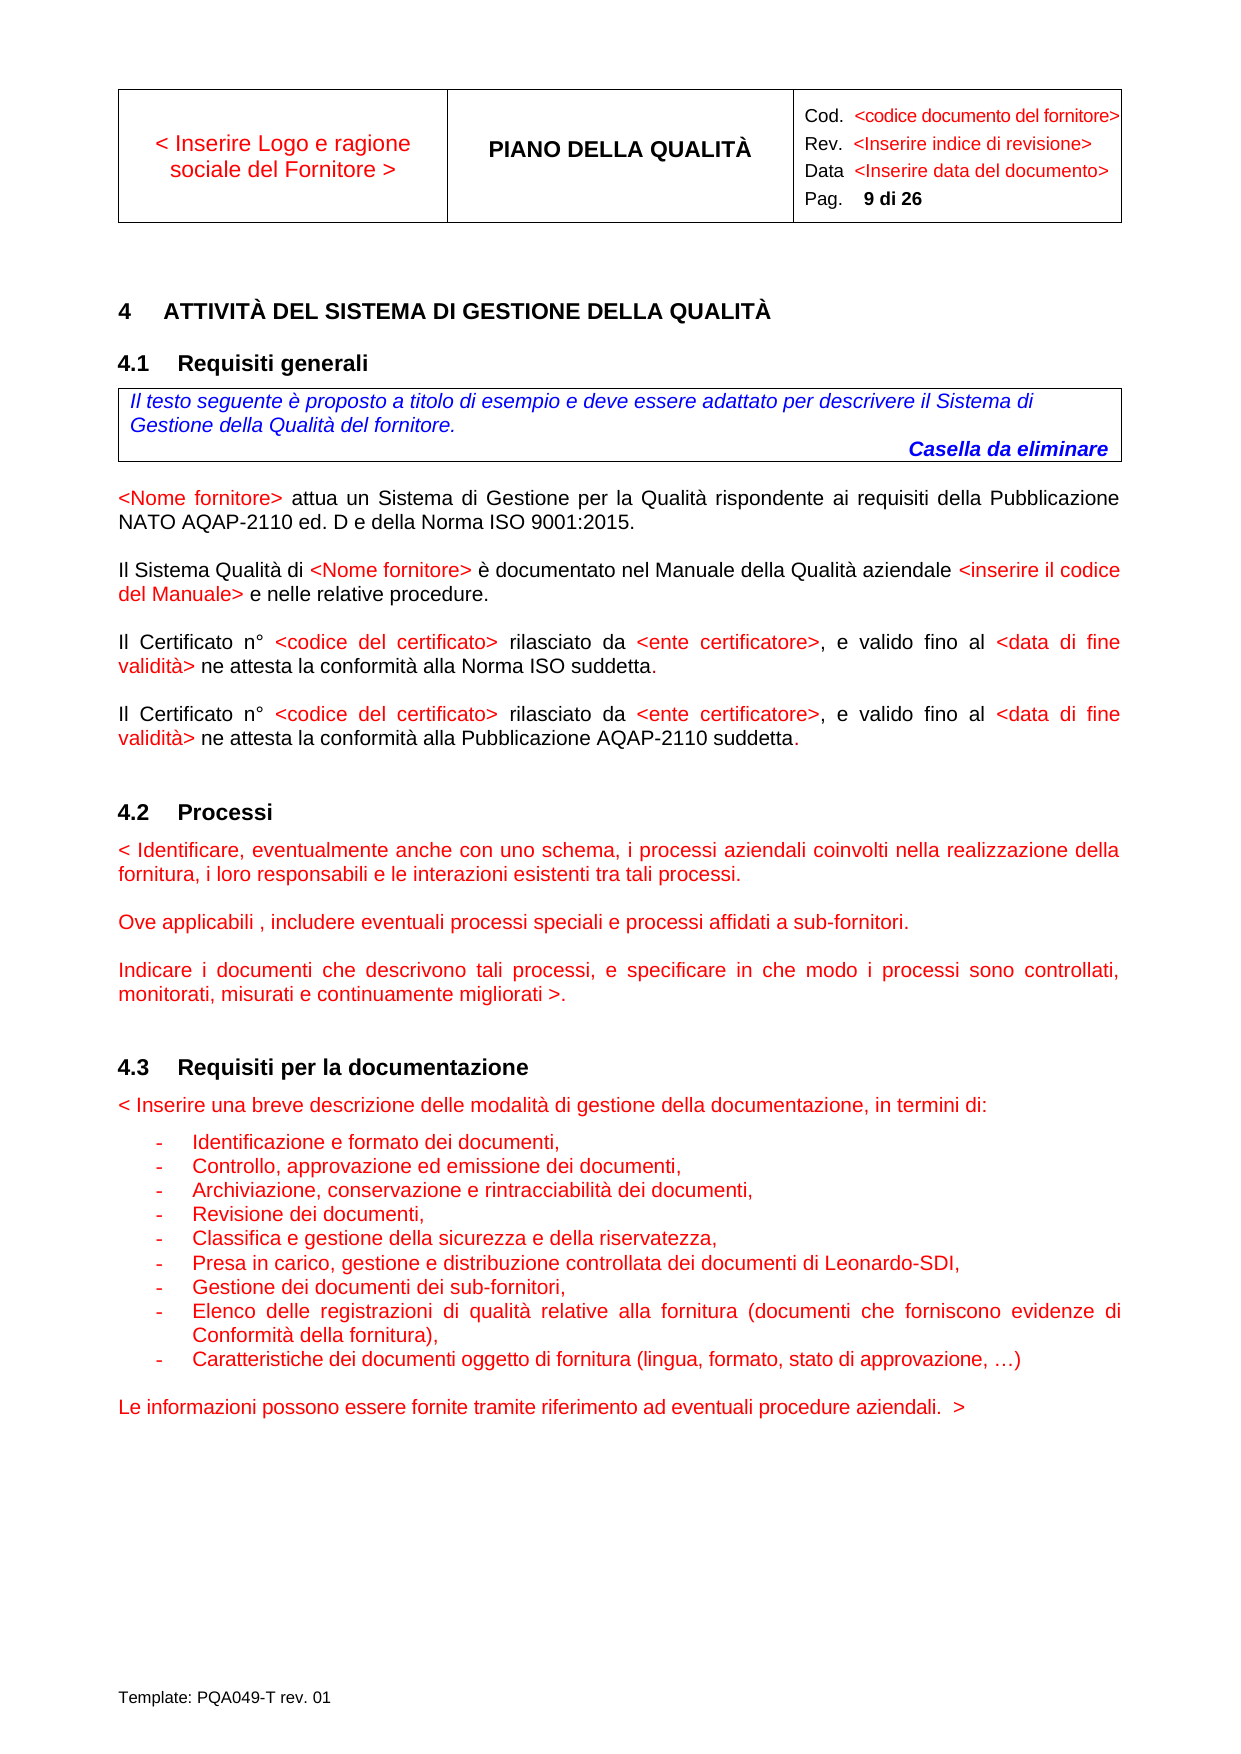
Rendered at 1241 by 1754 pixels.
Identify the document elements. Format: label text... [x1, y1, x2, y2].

subtitle Processi [117, 799, 1122, 825]
text Il Sistema Qualità di <Nome fornitore> è documentato nel Manuale della Qualità aziendale <inserire il codice del Manuale> e nelle relative procedure. [118, 558, 1121, 606]
list Caratteristiche dei documenti oggetto di fornitura (lingua, formato, stato di approvazione, …) [156, 1347, 1122, 1371]
text < Inserire una breve descrizione delle modalità di gestione della documentazione, in termini di: [118, 1093, 1122, 1117]
text Indicare i documenti che descrivono tali processi, e specificare in che modo i processi sono controllati, monitorati, misurati e continuamente migliorati >. [118, 957, 1121, 1005]
text < Identificare, eventualmente anche con uno schema, i processi aziendali coinvolti nella realizzazione della fornitura, i loro responsabili e le interazioni esistenti tra tali processi. [118, 838, 1121, 886]
list Presa in carico, gestione e distribuzione controllata dei documenti di Leonardo-SDI, [156, 1250, 1122, 1274]
text Il Certificato n° <codice del certificato> rilasciato da <ente certificatore>, e valido fino al <data di fine validità> ne attesta la conformità alla Norma ISO suddetta. [118, 630, 1121, 678]
list Elenco delle registrazioni di qualità relative alla fornitura (documenti che forniscono evidenze di Conformità della fornitura), [156, 1299, 1122, 1347]
list Controllo, approvazione ed emissione dei documenti, [156, 1154, 1122, 1178]
subtitle Requisiti generali [117, 349, 1122, 376]
table_header Il testo seguente è proposto a titolo di esempio e deve essere adattato per descrivere il Sistema di Gestione della Qualità del fornitore. Casella da eliminare [119, 389, 1121, 461]
list Revisione dei documenti, [156, 1202, 1122, 1226]
subtitle Requisiti per la documentazione [117, 1054, 1122, 1081]
list Gestione dei documenti dei sub-fornitori, [156, 1274, 1122, 1299]
list Archiviazione, conservazione e rintracciabilità dei documenti, [156, 1178, 1122, 1202]
subtitle ATTIVITÀ DEL SISTEMA DI GESTIONE DELLA QUALITÀ [118, 298, 1122, 324]
text Le informazioni possono essere fornite tramite riferimento ad eventuali procedure aziendali. > [118, 1395, 1122, 1419]
text <Nome fornitore> attua un Sistema di Gestione per la Qualità rispondente ai requisiti della Pubblicazione NATO AQAP-2110 ed. D e della Norma ISO 9001:2015. [118, 486, 1121, 534]
list Classifica e gestione della sicurezza e della riservatezza, [156, 1226, 1122, 1250]
text Il Certificato n° <codice del certificato> rilasciato da <ente certificatore>, e valido fino al <data di fine validità> ne attesta la conformità alla Pubblicazione AQAP-2110 suddetta. [118, 702, 1121, 750]
list Identificazione e formato dei documenti, [156, 1129, 1122, 1154]
text Ove applicabili , includere eventuali processi speciali e processi affidati a sub-fornitori. [118, 909, 1121, 933]
